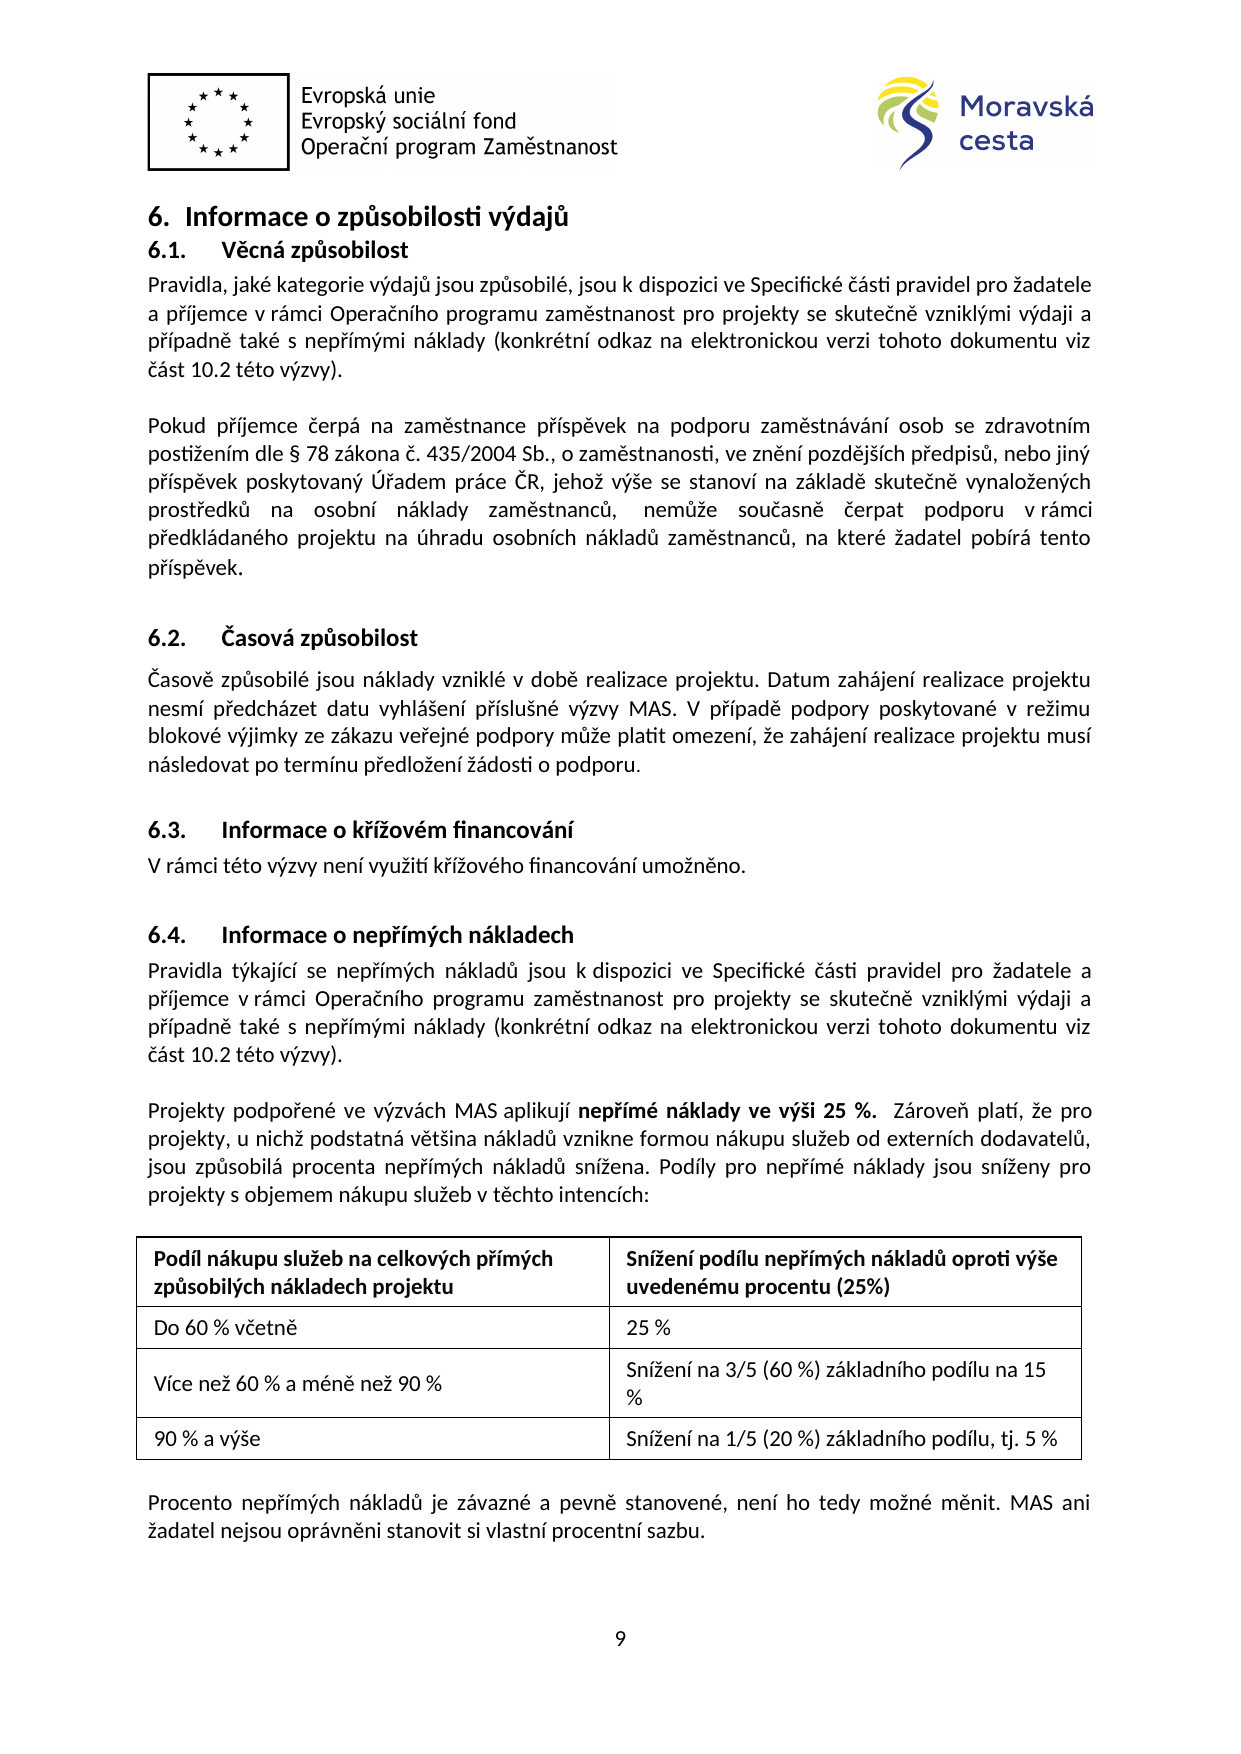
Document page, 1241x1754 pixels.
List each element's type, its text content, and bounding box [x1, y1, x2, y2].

table_cell Snížení na 3/5 (60 %) základního podílu na 15 % [610, 1349, 1081, 1417]
list Věcná způsobilost [148, 234, 1093, 264]
table_cell Více než 60 % a méně než 90 % [137, 1349, 609, 1417]
text V rámci této výzvy není využití křížového financování umožněno. [148, 851, 1093, 879]
text Pravidla, jaké kategorie výdajů jsou způsobilé, jsou k dispozici ve Specifické části pravidel pro žadatele a příjemce v rámci Operačního programu zaměstnanost pro projekty se skutečně vzniklými výdaji a případně také s nepřímými náklady (konkrétní odkaz na elektronickou verzi tohoto dokumentu viz část 10.2 této výzvy). [148, 271, 1093, 383]
table_cell Do 60 % včetně [137, 1307, 609, 1348]
text Pravidla týkající se nepřímých nákladů jsou k dispozici ve Specifické části pravidel pro žadatele a příjemce v rámci Operačního programu zaměstnanost pro projekty se skutečně vzniklými výdaji a případně také s nepřímými náklady (konkrétní odkaz na elektronickou verzi tohoto dokumentu viz část 10.2 této výzvy). [148, 956, 1093, 1068]
text Procento nepřímých nákladů je závazné a pevně stanovené, není ho tedy možné měnit. MAS ani žadatel nejsou oprávněni stanovit si vlastní procentní sazbu. [148, 1488, 1093, 1544]
table_cell 90 % a výše [137, 1418, 609, 1459]
text Časově způsobilé jsou náklady vzniklé v době realizace projektu. Datum zahájení realizace projektu nesmí předcházet datu vyhlášení příslušné výzvy MAS. V případě podpory poskytované v režimu blokové výjimky ze zákazu veřejné podpory může platit omezení, že zahájení realizace projektu musí následovat po termínu předložení žádosti o podporu. [148, 666, 1093, 778]
list Informace o nepřímých nákladech [148, 919, 1093, 950]
list Informace o křížovém financování [148, 814, 1093, 845]
list Informace o způsobilosti výdajů [148, 198, 1093, 234]
table_cell 25 % [610, 1307, 1081, 1348]
table_header Snížení podílu nepřímých nákladů oproti výše uvedenému procentu (25%) [610, 1238, 1081, 1306]
table_cell Snížení na 1/5 (20 %) základního podílu, tj. 5 % [610, 1418, 1081, 1459]
picture [147, 73, 618, 171]
text Pokud příjemce čerpá na zaměstnance příspěvek na podporu zaměstnávání osob se zdravotním postižením dle § 78 zákona č. 435/2004 Sb., o zaměstnanosti, ve znění pozdějších předpisů, nebo jiný příspěvek poskytovaný Úřadem práce ČR, jehož výše se stanoví na základě skutečně vynaložených prostředků na osobní náklady zaměstnanců, nemůže současně čerpat podporu v rámci předkládaného projektu na úhradu osobních nákladů zaměstnanců, na které žadatel pobírá tento příspěvek. [148, 411, 1093, 582]
text Projekty podpořené ve výzvách MAS aplikují nepřímé náklady ve výši 25 %. Zároveň platí, že pro projekty, u nichž podstatná většina nákladů vznikne formou nákupu služeb od externích dodavatelů, jsou způsobilá procenta nepřímých nákladů snížena. Podíly pro nepřímé náklady jsou sníženy pro projekty s objemem nákupu služeb v těchto intencích: [148, 1096, 1093, 1208]
table_header Podíl nákupu služeb na celkových přímých způsobilých nákladech projektu [137, 1238, 609, 1306]
picture [877, 74, 1093, 171]
list Časová způsobilost [148, 623, 1093, 653]
